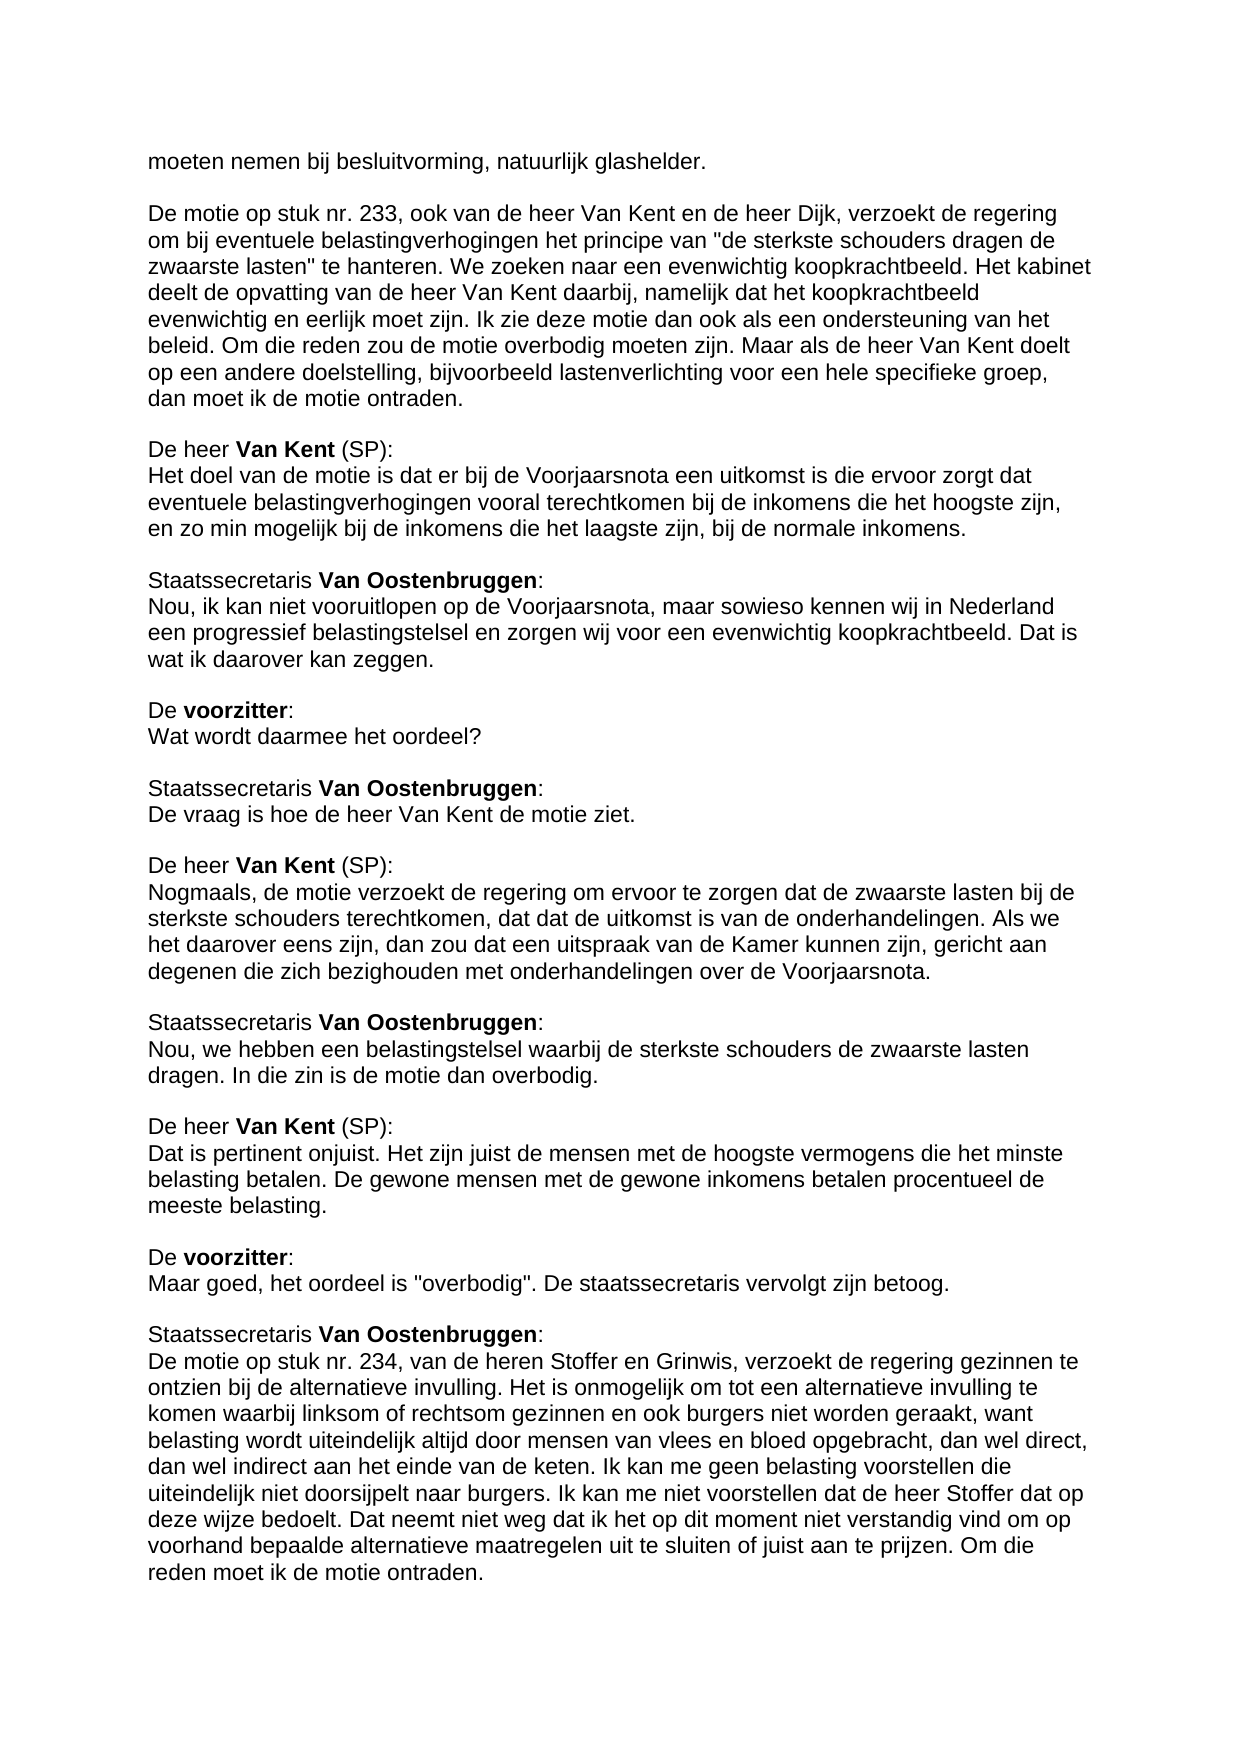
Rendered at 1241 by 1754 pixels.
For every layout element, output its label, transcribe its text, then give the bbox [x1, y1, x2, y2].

text De heer Van Kent (SP): Nogmaals, de motie verzoekt de regering om ervoor te zorgen dat de zwaarste lasten bij de sterkste schouders terechtkomen, dat dat de uitkomst is van de onderhandelingen. Als we het daarover eens zijn, dan zou dat een uitspraak van de Kamer kunnen zijn, gericht aan degenen die zich bezighouden met onderhandelingen over de Voorjaarsnota. [148, 852, 1093, 984]
text Staatssecretaris Van Oostenbruggen: Nou, ik kan niet vooruitlopen op de Voorjaarsnota, maar sowieso kennen wij in Nederland een progressief belastingstelsel en zorgen wij voor een evenwichtig koopkrachtbeeld. Dat is wat ik daarover kan zeggen. [148, 567, 1093, 672]
text Staatssecretaris Van Oostenbruggen: Nou, we hebben een belastingstelsel waarbij de sterkste schouders de zwaarste lasten dragen. In die zin is de motie dan overbodig. [148, 1009, 1093, 1088]
text De heer Van Kent (SP): Het doel van de motie is dat er bij de Voorjaarsnota een uitkomst is die ervoor zorgt dat eventuele belastingverhogingen vooral terechtkomen bij de inkomens die het hoogste zijn, en zo min mogelijk bij de inkomens die het laagste zijn, bij de normale inkomens. [148, 436, 1093, 542]
text De voorzitter: Maar goed, het oordeel is "overbodig". De staatssecretaris vervolgt zijn betoog. [148, 1244, 1093, 1296]
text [148, 148, 1093, 411]
text De heer Van Kent (SP): Dat is pertinent onjuist. Het zijn juist de mensen met de hoogste vermogens die het minste belasting betalen. De gewone mensen met de gewone inkomens betalen procentueel de meeste belasting. [148, 1113, 1093, 1219]
text De voorzitter: Wat wordt daarmee het oordeel? [148, 697, 1093, 750]
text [148, 1321, 1093, 1585]
text Staatssecretaris Van Oostenbruggen: De vraag is hoe de heer Van Kent de motie ziet. [148, 775, 1093, 827]
